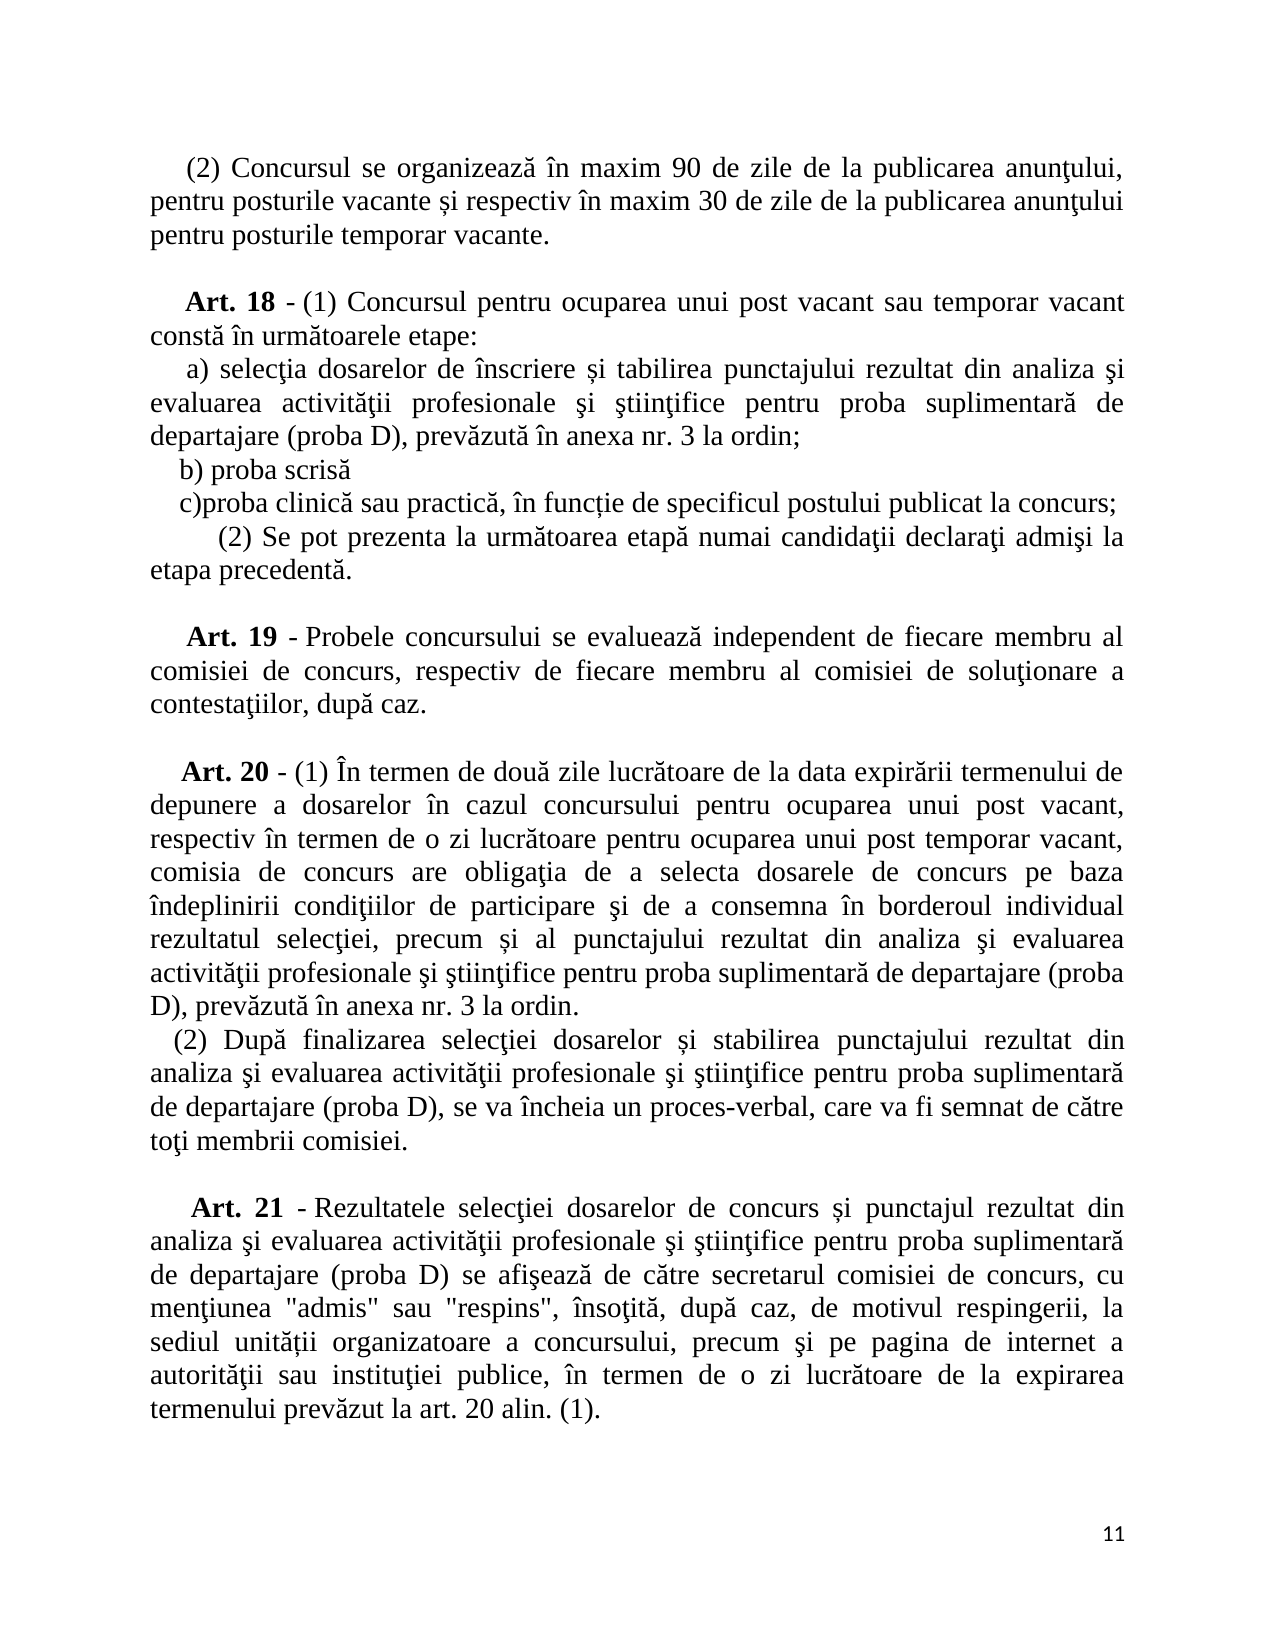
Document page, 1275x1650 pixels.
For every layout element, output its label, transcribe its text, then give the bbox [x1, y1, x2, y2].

text (2) Se pot prezenta la următoarea etapă numai candidaţii declaraţi admişi la etapa precedentă. [150, 519, 1125, 586]
text Art. 18 - (1) Concursul pentru ocuparea unui post vacant sau temporar vacant constă în următoarele etape: [150, 284, 1125, 351]
text b) proba scrisă [150, 452, 1125, 485]
text Art. 21 - Rezultatele selecţiei dosarelor de concurs și punctajul rezultat din analiza şi evaluarea activităţii profesionale şi ştiinţifice pentru proba suplimentară de departajare (proba D) se afişează de către secretarul comisiei de concurs, cu menţiunea "admis" sau "respins", însoţită, după caz, de motivul respingerii, la sediul unității organizatoare a concursului, precum şi pe pagina de internet a autorităţii sau instituţiei publice, în termen de o zi lucrătoare de la expirarea termenului prevăzut la art. 20 alin. (1). [150, 1190, 1125, 1424]
text (2) După finalizarea selecţiei dosarelor și stabilirea punctajului rezultat din analiza şi evaluarea activităţii profesionale şi ştiinţifice pentru proba suplimentară de departajare (proba D), se va încheia un proces-verbal, care va fi semnat de către toţi membrii comisiei. [150, 1022, 1125, 1156]
text c)proba clinică sau practică, în funcție de specificul postului publicat la concurs; [150, 485, 1125, 519]
text a) selecţia dosarelor de înscriere și tabilirea punctajului rezultat din analiza şi evaluarea activităţii profesionale şi ştiinţifice pentru proba suplimentară de departajare (proba D), prevăzută în anexa nr. 3 la ordin; [150, 351, 1125, 452]
text (2) Concursul se organizează în maxim 90 de zile de la publicarea anunţului, pentru posturile vacante și respectiv în maxim 30 de zile de la publicarea anunţului pentru posturile temporar vacante. [150, 150, 1125, 251]
text Art. 19 - Probele concursului se evaluează independent de fiecare membru al comisiei de concurs, respectiv de fiecare membru al comisiei de soluţionare a contestaţiilor, după caz. [150, 619, 1125, 720]
text Art. 20 - (1) În termen de două zile lucrătoare de la data expirării termenului de depunere a dosarelor în cazul concursului pentru ocuparea unui post vacant, respectiv în termen de o zi lucrătoare pentru ocuparea unui post temporar vacant, comisia de concurs are obligaţia de a selecta dosarele de concurs pe baza îndeplinirii condiţiilor de participare şi de a consemna în borderoul individual rezultatul selecţiei, precum și al punctajului rezultat din analiza şi evaluarea activităţii profesionale şi ştiinţifice pentru proba suplimentară de departajare (proba D), prevăzută în anexa nr. 3 la ordin. [150, 754, 1125, 1022]
